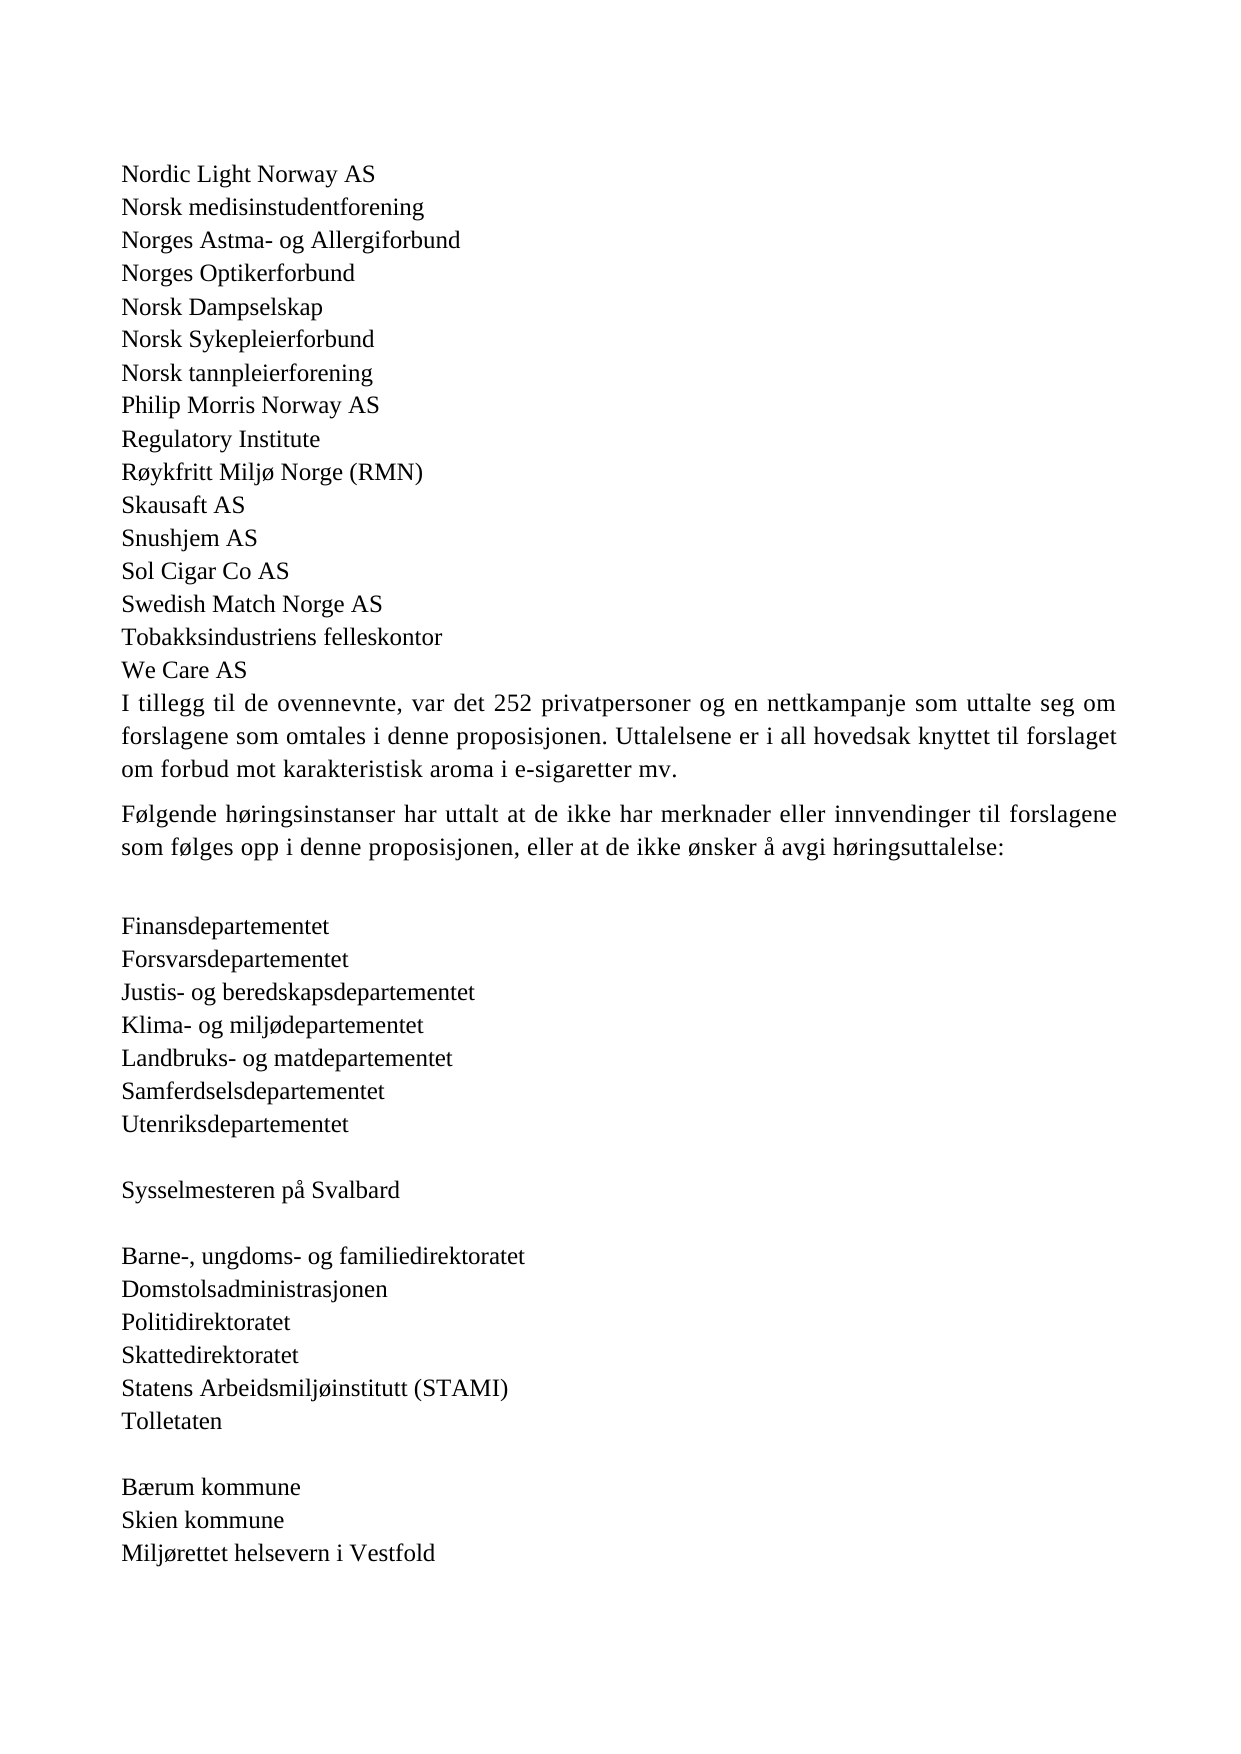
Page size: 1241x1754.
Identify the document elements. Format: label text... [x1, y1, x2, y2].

list Snushjem AS [121, 523, 1119, 551]
list Politidirektoratet [121, 1307, 1119, 1336]
list Nordic Light Norway AS [121, 159, 1119, 188]
list Tobakksindustriens felleskontor [121, 622, 1119, 651]
list Sysselmesteren på Svalbard [121, 1175, 1119, 1204]
list Norsk Sykepleierforbund [121, 324, 1119, 353]
text Følgende høringsinstanser har uttalt at de ikke har merknader eller innvendinger til forslagene som følges opp i denne proposisjonen, eller at de ikke ønsker å avgi høringsuttalelse: [121, 799, 1119, 861]
list Skien kommune [121, 1505, 1119, 1534]
list Røykfritt Miljø Norge (RMN) [121, 457, 1119, 485]
list Norsk medisinstudentforening [121, 192, 1119, 221]
list Bærum kommune [121, 1472, 1119, 1501]
list Skausaft AS [121, 490, 1119, 518]
list We Care AS [121, 655, 1119, 683]
list Klima- og miljødepartementet [121, 1010, 1119, 1039]
list Forsvarsdepartementet [121, 944, 1119, 973]
list Regulatory Institute [121, 424, 1119, 452]
list Norsk Dampselskap [121, 292, 1119, 320]
list Miljørettet helsevern i Vestfold [121, 1538, 1119, 1567]
list Norges Astma- og Allergiforbund [121, 226, 1119, 254]
list Samferdselsdepartementet [121, 1076, 1119, 1105]
list Justis- og beredskapsdepartementet [121, 977, 1119, 1006]
list Norges Optikerforbund [121, 258, 1119, 287]
list Sol Cigar Co AS [121, 556, 1119, 584]
list Philip Morris Norway AS [121, 391, 1119, 419]
list Skattedirektoratet [121, 1340, 1119, 1369]
list Landbruks- og matdepartementet [121, 1043, 1119, 1072]
list Domstolsadministrasjonen [121, 1274, 1119, 1303]
list Finansdepartementet [121, 911, 1119, 940]
text I tillegg til de ovennevnte, var det 252 privatpersoner og en nettkampanje som uttalte seg om forslagene som omtales i denne proposisjonen. Uttalelsene er i all hovedsak knyttet til forslaget om forbud mot karakteristisk aroma i e-sigaretter mv. [121, 688, 1119, 783]
list Utenriksdepartementet [121, 1109, 1119, 1138]
list Tolletaten [121, 1406, 1119, 1435]
list Statens Arbeidsmiljøinstitutt (STAMI) [121, 1373, 1119, 1402]
list Norsk tannpleierforening [121, 358, 1119, 386]
list Swedish Match Norge AS [121, 589, 1119, 617]
list Barne-, ungdoms- og familiedirektoratet [121, 1241, 1119, 1270]
